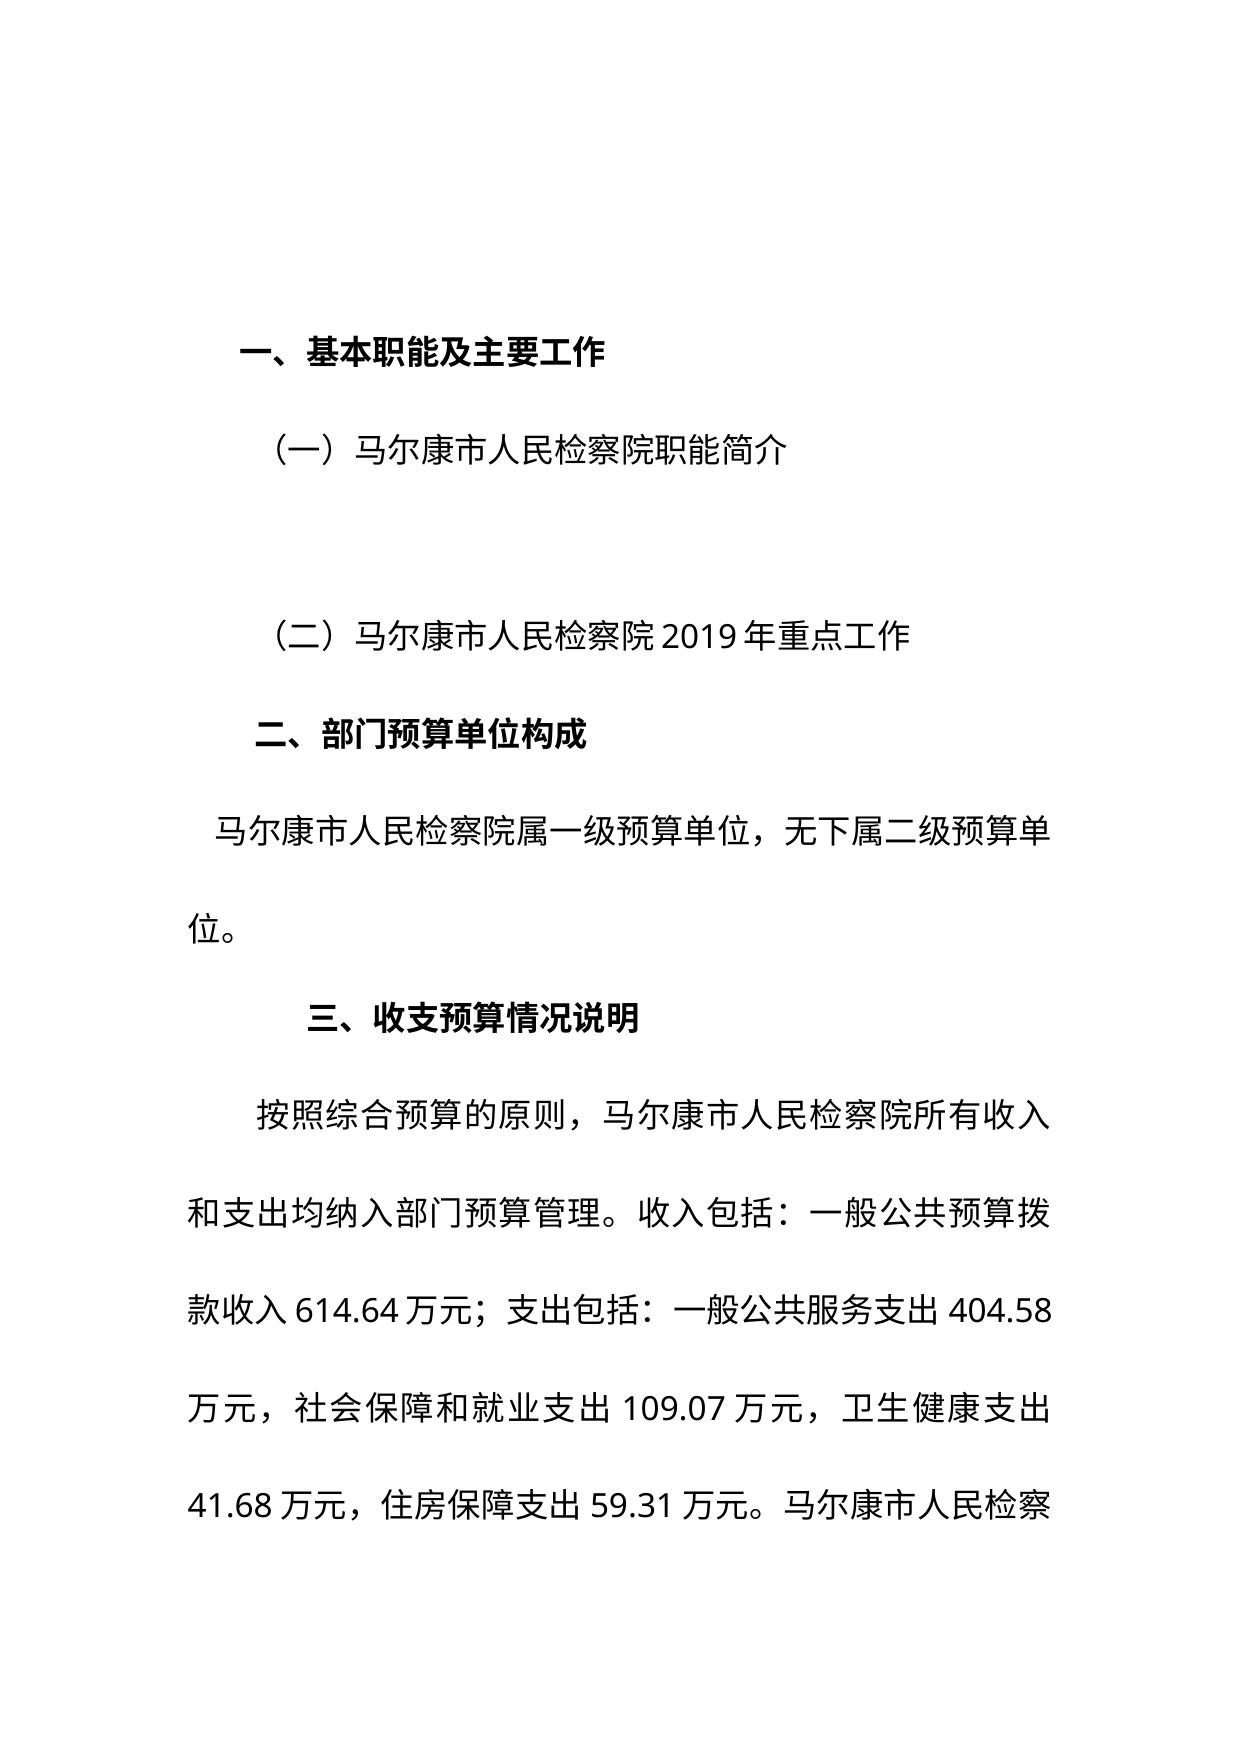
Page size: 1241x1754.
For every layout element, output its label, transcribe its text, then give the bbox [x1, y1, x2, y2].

text 一、基本职能及主要工作 （一）马尔康市人民检察院职能简介 [187, 318, 1053, 480]
text （二）马尔康市人民检察院2019年重点工作 二、部门预算单位构成 马尔康市人民检察院属一级预算单位，无下属二级预算单位。 [187, 504, 1053, 959]
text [187, 983, 1053, 1536]
